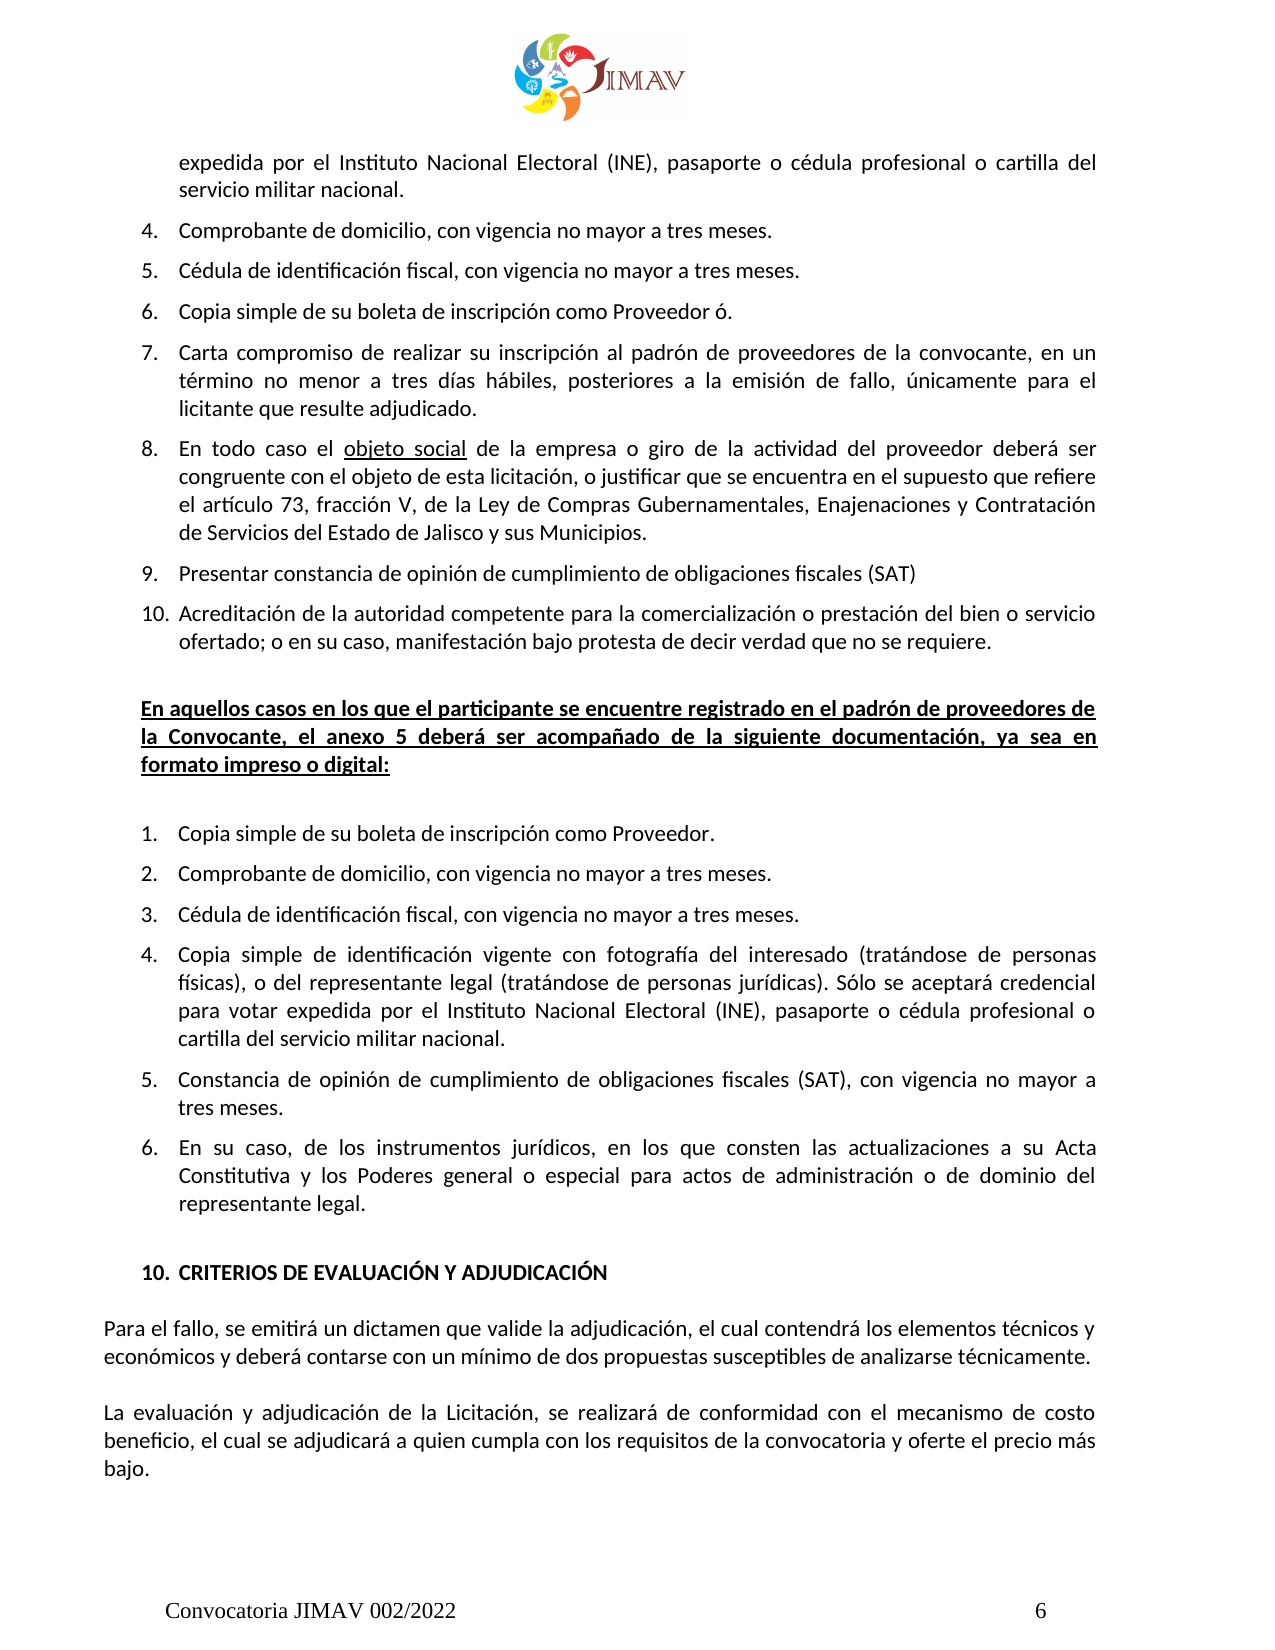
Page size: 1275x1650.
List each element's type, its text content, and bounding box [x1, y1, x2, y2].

list Presentar constancia de opinión de cumplimiento de obligaciones fiscales (SAT) [141, 559, 1098, 587]
list Copia simple de su boleta de inscripción como Proveedor. [141, 819, 1098, 847]
text La evaluación y adjudicación de la Licitación, se realizará de conformidad con el mecanismo de costo beneficio, el cual se adjudicará a quien cumpla con los requisitos de la convocatoria y oferte el precio más bajo. [103, 1398, 1098, 1482]
list Copia simple de identificación vigente con fotografía del interesado (tratándose de personas físicas), o del representante legal (tratándose de personas jurídicas). Sólo se aceptará credencial para votar expedida por el Instituto Nacional Electoral (INE), pasaporte o cédula profesional o cartilla del servicio militar nacional. [141, 940, 1098, 1052]
list Copia simple de su boleta de inscripción como Proveedor ó. [141, 297, 1098, 325]
text En aquellos casos en los que el participante se encuentre registrado en el padrón de proveedores de la Convocante, el anexo 5 deberá ser acompañado de la siguiente documentación, ya sea en formato impreso o digital: [141, 748, 1098, 778]
list En todo caso el objeto social de la empresa o giro de la actividad del proveedor deberá ser congruente con el objeto de esta licitación, o justificar que se encuentra en el supuesto que refiere el artículo 73, fracción V, de la Ley de Compras Gubernamentales, Enajenaciones y Contratación de Servicios del Estado de Jalisco y sus Municipios. [141, 434, 1098, 546]
list Comprobante de domicilio, con vigencia no mayor a tres meses. [141, 859, 1098, 887]
list Constancia de opinión de cumplimiento de obligaciones fiscales (SAT), con vigencia no mayor a tres meses. [141, 1065, 1098, 1121]
text Para el fallo, se emitirá un dictamen que valide la adjudicación, el cual contendrá los elementos técnicos y económicos y deberá contarse con un mínimo de dos propuestas susceptibles de analizarse técnicamente. [103, 1314, 1098, 1370]
list En su caso, de los instrumentos jurídicos, en los que consten las actualizaciones a su Acta Constitutiva y los Poderes general o especial para actos de administración o de dominio del representante legal. [141, 1133, 1098, 1218]
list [141, 148, 1098, 204]
list CRITERIOS DE EVALUACIÓN Y ADJUDICACIÓN [141, 1258, 1098, 1286]
picture [507, 28, 689, 122]
list Comprobante de domicilio, con vigencia no mayor a tres meses. [141, 216, 1098, 244]
list Carta compromiso de realizar su inscripción al padrón de proveedores de la convocante, en un término no menor a tres días hábiles, posteriores a la emisión de fallo, únicamente para el licitante que resulte adjudicado. [141, 338, 1098, 422]
list Acreditación de la autoridad competente para la comercialización o prestación del bien o servicio ofertado; o en su caso, manifestación bajo protesta de decir verdad que no se requiere. [141, 599, 1098, 655]
list Cédula de identificación fiscal, con vigencia no mayor a tres meses. [141, 900, 1098, 928]
text En aquellos casos en los que el participante se encuentre registrado en el padrón de proveedores de la Convocante, el anexo 5 deberá ser acompañado de la siguiente documentación, ya sea en formato impreso o digital: [141, 694, 1098, 746]
list Cédula de identificación fiscal, con vigencia no mayor a tres meses. [141, 257, 1098, 285]
